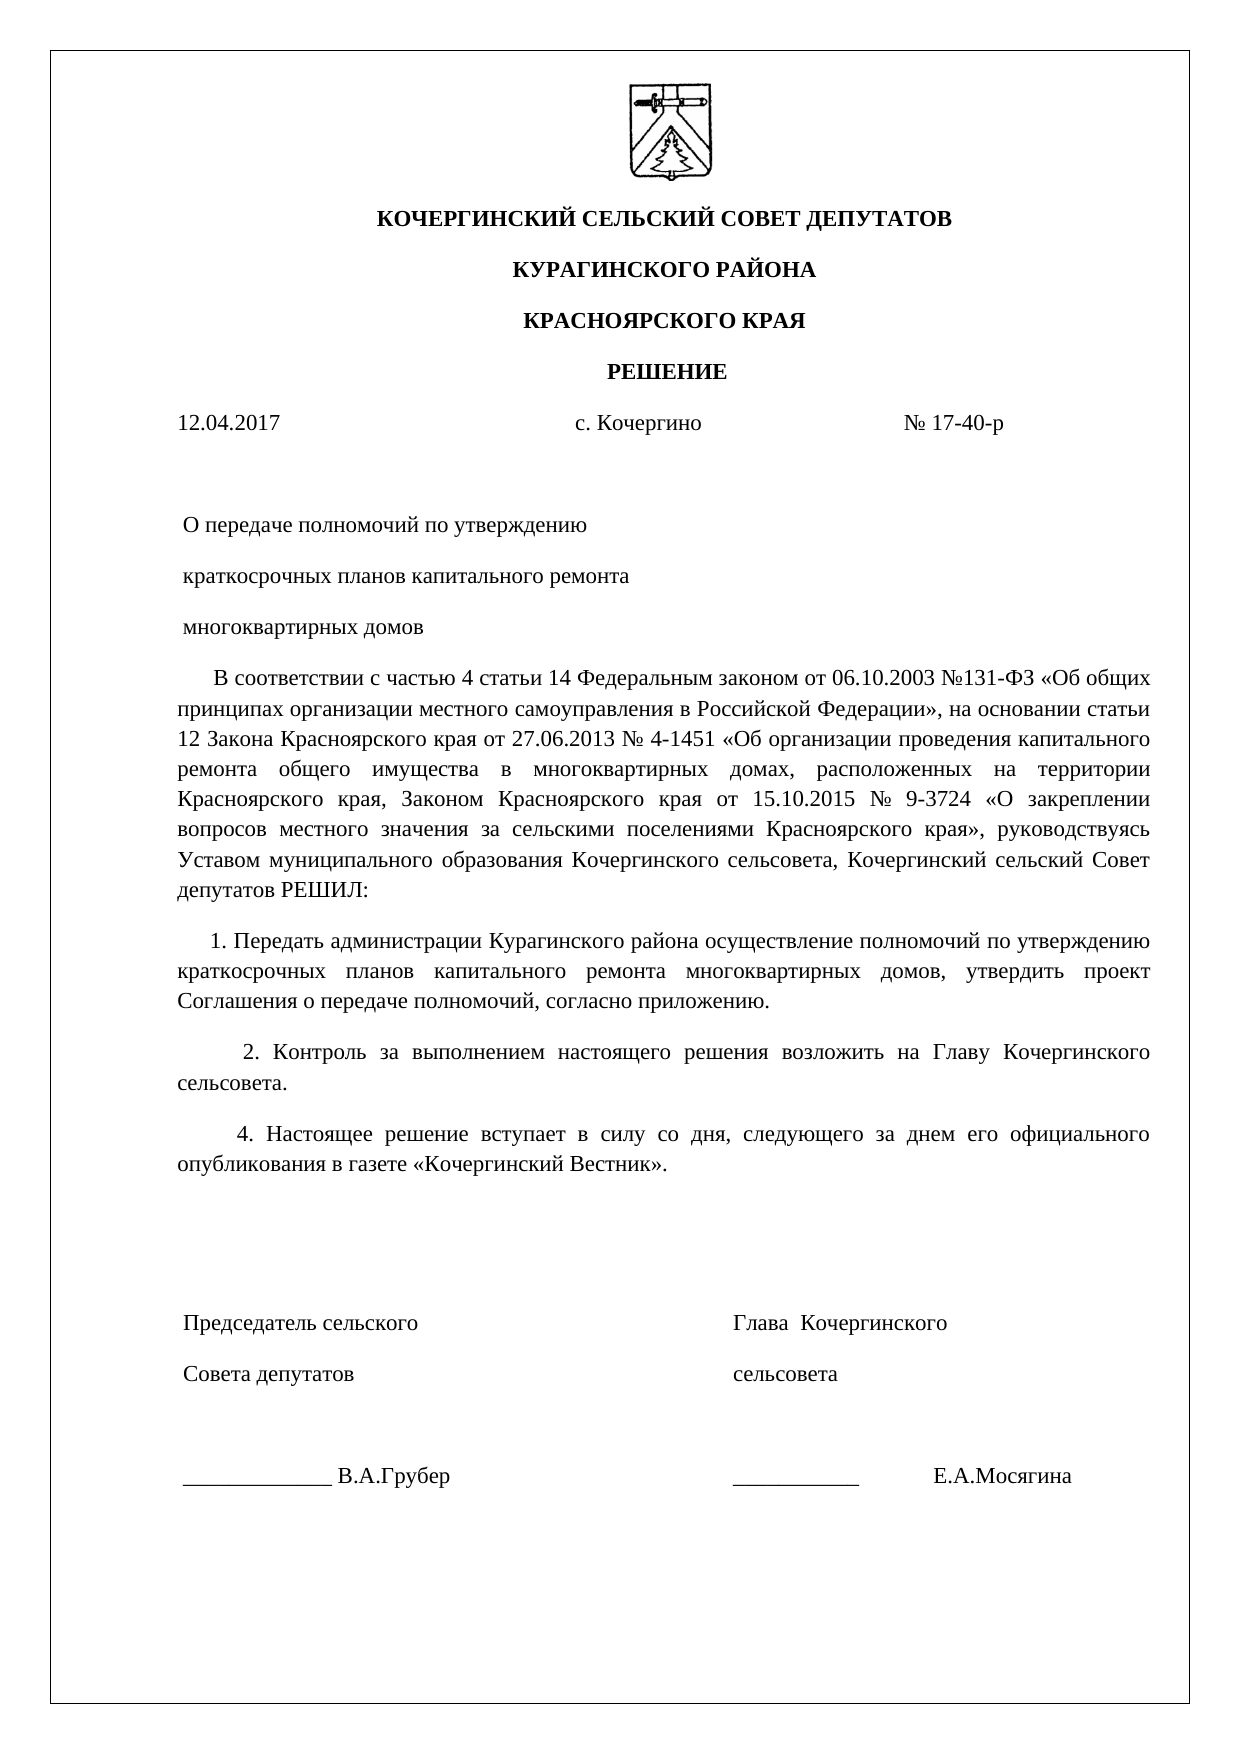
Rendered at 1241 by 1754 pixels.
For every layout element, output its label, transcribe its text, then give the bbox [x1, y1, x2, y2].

text многоквартирных домов [177, 613, 1152, 640]
table_header Глава Кочергинского сельсовета ___________ Е.А.Мосягина [727, 1303, 1181, 1519]
text КУРАГИНСКОГО РАЙОНА [177, 256, 1152, 282]
text 4. Настоящее решение вступает в силу со дня, следующего за днем его официального опубликования в газете «Кочергинский Вестник». [177, 1120, 1152, 1176]
text 2. Контроль за выполнением настоящего решения возложить на Главу Кочергинского сельсовета. [177, 1038, 1152, 1095]
text В соответствии с частью 4 статьи 14 Федеральным законом от 06.10.2003 №131-ФЗ «Об общих принципах организации местного самоуправления в Российской Федерации», на основании статьи 12 Закона Красноярского края от 27.06.2013 № 4-1451 «Об организации проведения капитального ремонта общего имущества в многоквартирных домах, расположенных на территории Красноярского края, Законом Красноярского края от 15.10.2015 № 9-3724 «О закреплении вопросов местного значения за сельскими поселениями Красноярского края», руководствуясь Уставом муниципального образования Кочергинского сельсовета, Кочергинский сельский Совет депутатов РЕШИЛ: [177, 664, 1152, 902]
table_header Председатель сельского Совета депутатов _____________ В.А.Грубер [177, 1303, 727, 1519]
picture [607, 73, 722, 181]
text О передаче полномочий по утверждению [177, 511, 1152, 538]
text КОЧЕРГИНСКИЙ СЕЛЬСКИЙ СОВЕТ ДЕПУТАТОВ [177, 205, 1152, 231]
text КРАСНОЯРСКОГО КРАЯ [177, 307, 1152, 333]
text 1. Передать администрации Курагинского района осуществление полномочий по утверждению краткосрочных планов капитального ремонта многоквартирных домов, утвердить проект Соглашения о передаче полномочий, согласно приложению. [177, 927, 1152, 1014]
text 12.04.2017 с. Кочергино № 17-40-р [177, 409, 1152, 436]
text РЕШЕНИЕ [177, 358, 1152, 384]
text краткосрочных планов капитального ремонта [177, 562, 1152, 589]
